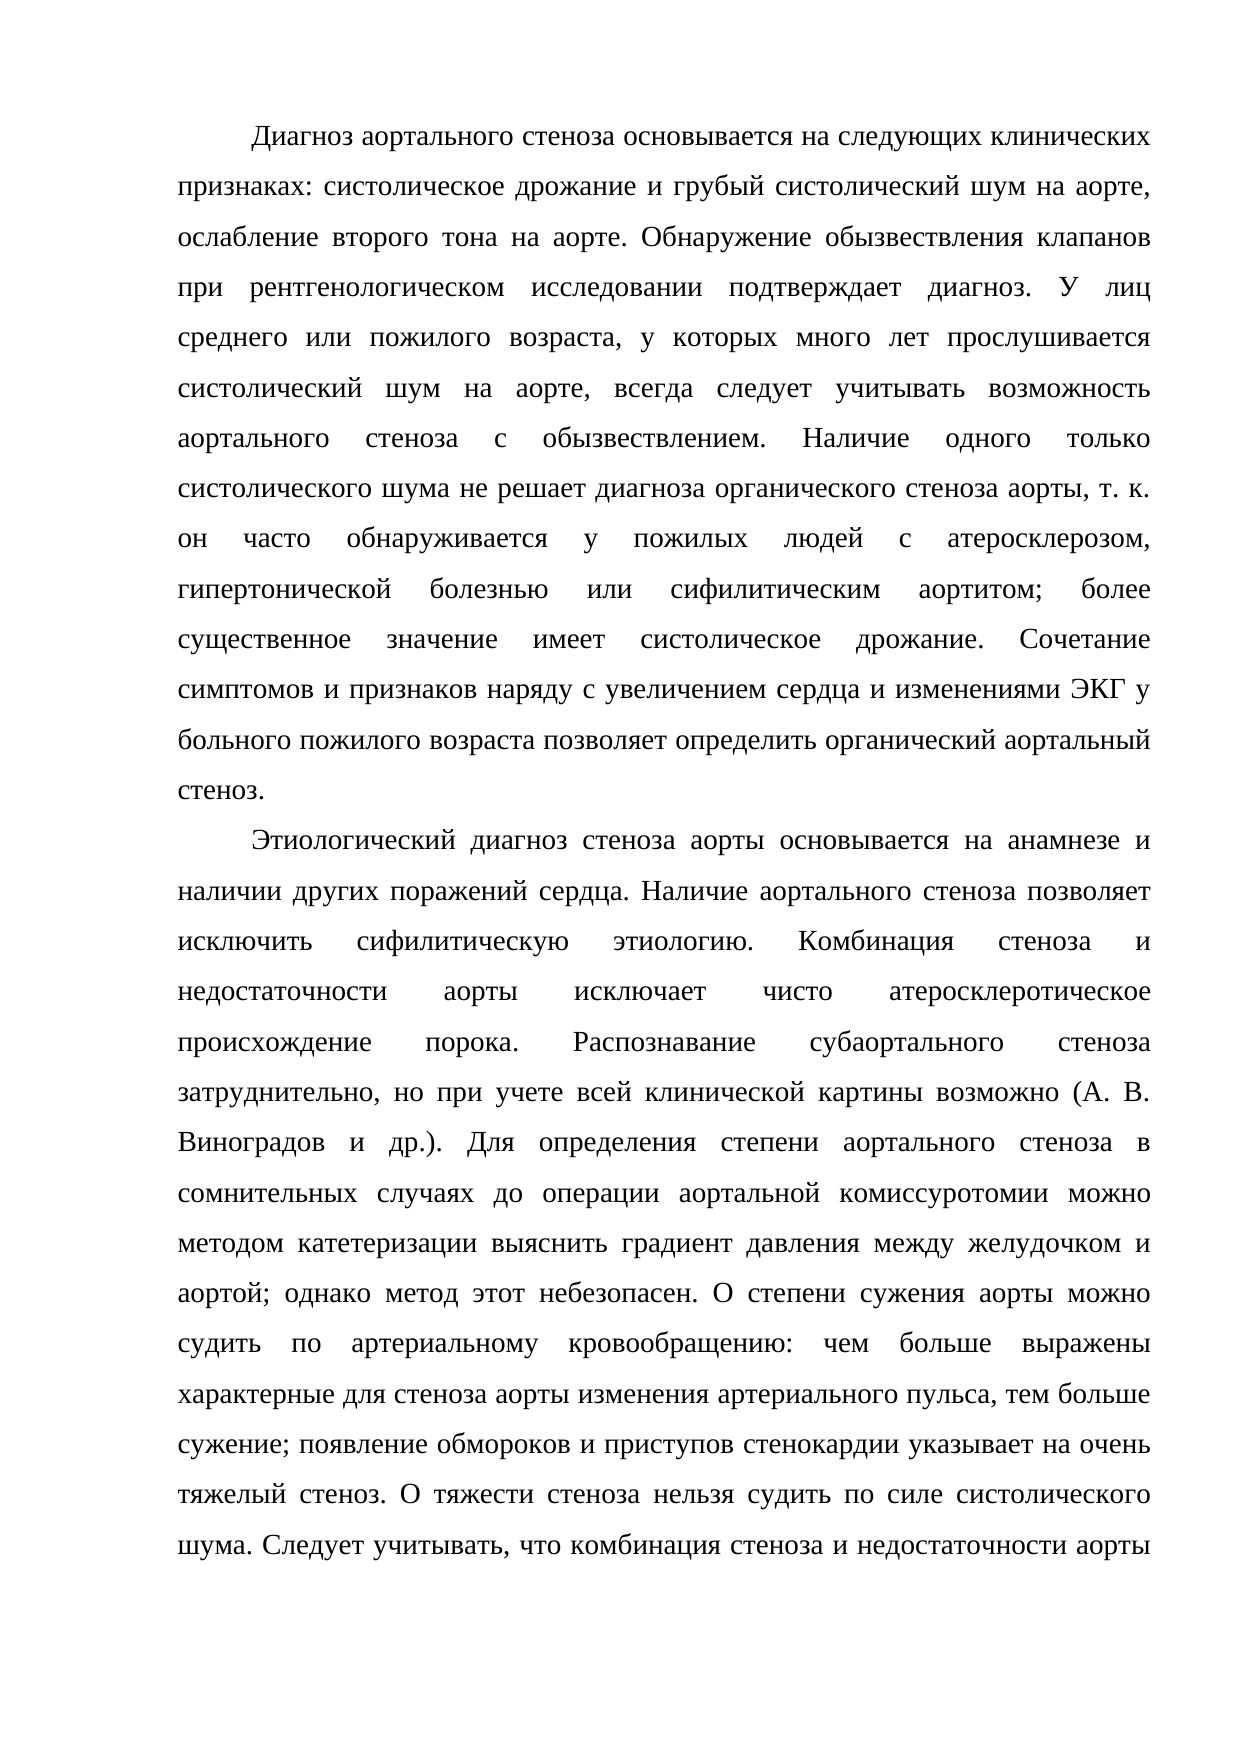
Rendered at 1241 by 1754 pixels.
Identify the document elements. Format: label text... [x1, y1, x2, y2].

text Диагноз аортального стеноза основывается на следующих клинических признаках: систолическое дрожание и грубый систолический шум на аорте, ослабление второго тона на аорте. Обнаружение обызвествления клапанов при рентгенологическом исследовании подтверждает диагноз. У лиц среднего или пожилого возраста, у которых много лет прослушивается систолический шум на аорте, всегда следует учитывать возможность аортального стеноза с обызвествлением. Наличие одного только систолического шума не решает диагноза органического стеноза аорты, т. к. он часто обнаруживается у пожилых людей с атеросклерозом, гипертонической болезнью или сифилитическим аортитом; более существенное значение имеет систолическое дрожание. Сочетание симптомов и признаков наряду с увеличением сердца и изменениями ЭКГ у больного пожилого возраста позволяет определить органический аортальный стеноз. [177, 118, 1152, 806]
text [177, 822, 1152, 1560]
